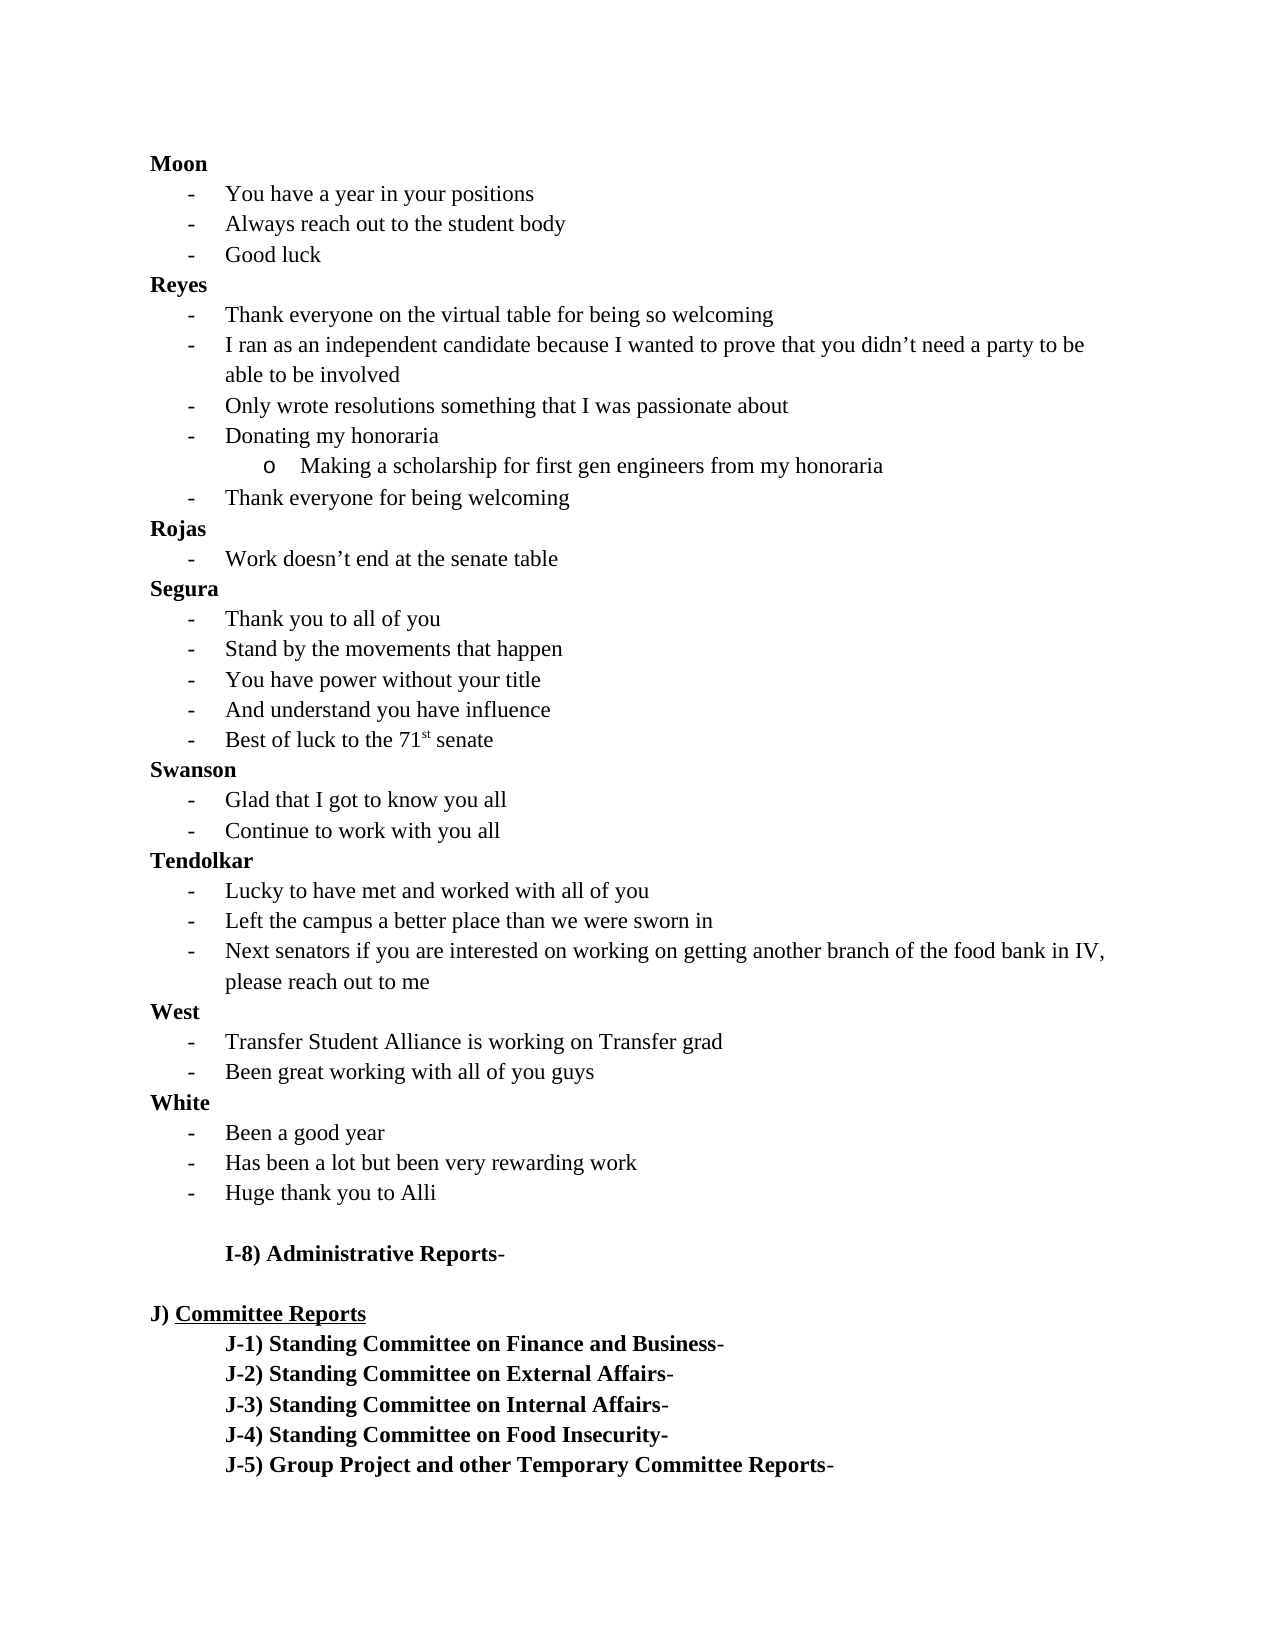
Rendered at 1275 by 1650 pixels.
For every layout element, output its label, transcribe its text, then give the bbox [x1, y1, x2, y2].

list You have a year in your positions [187, 180, 1125, 207]
list Continue to work with you all [187, 817, 1125, 843]
list Thank everyone on the virtual table for being so welcoming [187, 301, 1125, 327]
list Best of luck to the 71st senate [187, 726, 1125, 752]
list And understand you have influence [187, 696, 1125, 722]
list Left the campus a better place than we were sworn in [187, 907, 1125, 934]
list Stand by the movements that happen [187, 636, 1125, 662]
text I-8) Administrative Reports- [150, 1240, 1125, 1266]
list Always reach out to the student body [187, 210, 1125, 237]
list I ran as an independent candidate because I wanted to prove that you didn’t need a party to be able to be involved [187, 331, 1125, 388]
text J-2) Standing Committee on External Affairs- [150, 1361, 1125, 1387]
list Huge thank you to Alli [187, 1179, 1125, 1206]
text Swanson [150, 756, 1125, 783]
text Tendolkar [150, 847, 1125, 873]
list Been great working with all of you guys [187, 1058, 1125, 1085]
list Work doesn’t end at the senate table [187, 545, 1125, 571]
text J-3) Standing Committee on Internal Affairs- [150, 1391, 1125, 1417]
text White [150, 1089, 1125, 1115]
list Thank you to all of you [187, 605, 1125, 632]
text Segura [150, 575, 1125, 601]
text Moon [150, 150, 1125, 176]
list Has been a lot but been very rewarding work [187, 1149, 1125, 1175]
text West [150, 998, 1125, 1024]
list Lucky to have met and worked with all of you [187, 877, 1125, 903]
text J) Committee Reports [150, 1300, 1125, 1326]
list Thank everyone for being welcoming [187, 484, 1125, 511]
list Making a scholarship for first gen engineers from my honoraria [262, 452, 1125, 480]
list Only wrote resolutions something that I was passionate about [187, 392, 1125, 418]
list Glad that I got to know you all [187, 787, 1125, 813]
text J-1) Standing Committee on Finance and Business- [150, 1330, 1125, 1357]
text J-4) Standing Committee on Food Insecurity- [150, 1421, 1125, 1447]
text Rojas [150, 515, 1125, 541]
list You have power without your title [187, 666, 1125, 692]
list Donating my honoraria [187, 422, 1125, 448]
text J-5) Group Project and other Temporary Committee Reports- [150, 1451, 1125, 1477]
list Good luck [187, 241, 1125, 267]
text Reyes [150, 271, 1125, 297]
list Next senators if you are interested on working on getting another branch of the food bank in IV, please reach out to me [187, 938, 1125, 994]
list Transfer Student Alliance is working on Transfer grad [187, 1028, 1125, 1054]
list Been a good year [187, 1119, 1125, 1145]
